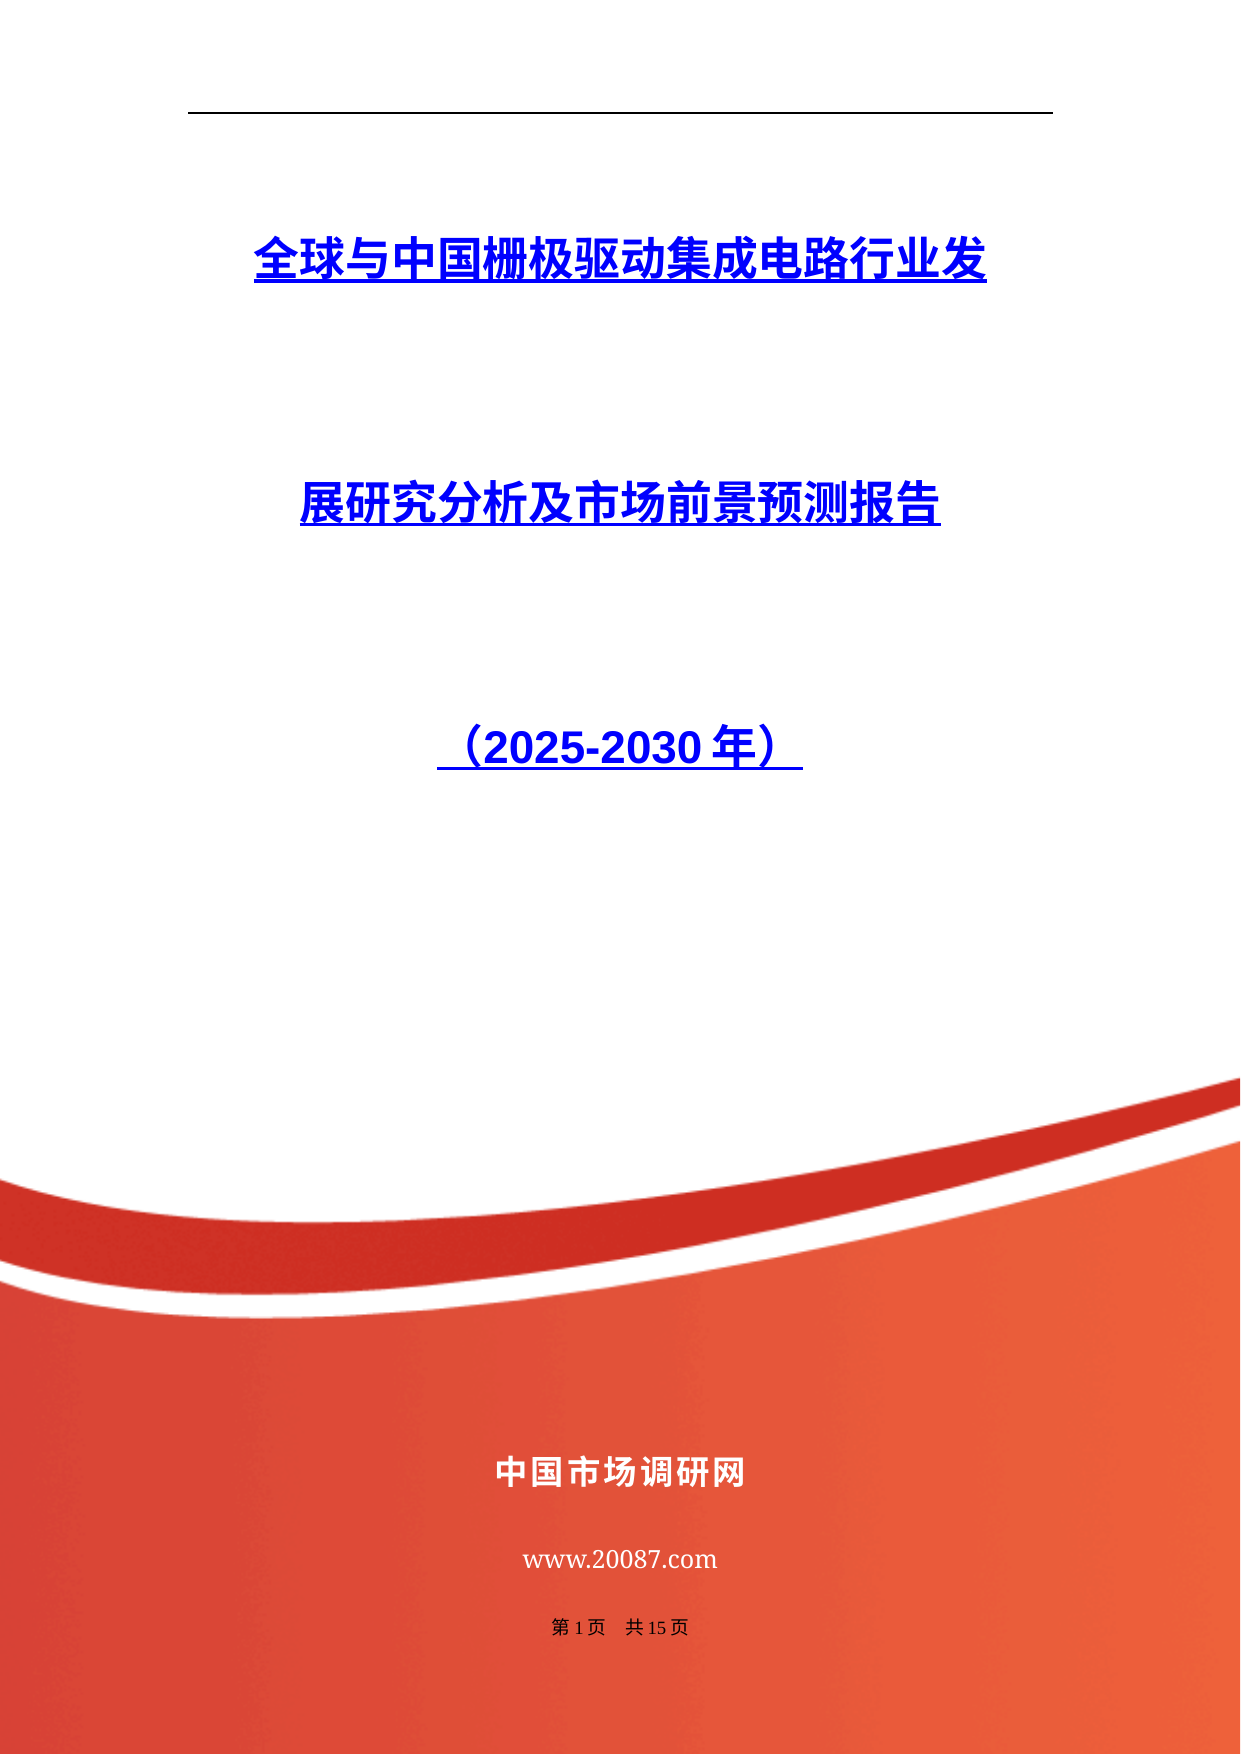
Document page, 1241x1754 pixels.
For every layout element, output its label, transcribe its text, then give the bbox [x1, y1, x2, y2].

picture [0, 1006, 1241, 1754]
subtitle 中国市场调研网 [187, 1437, 1053, 1502]
table_header 全球与中国栅极驱动集成电路行业发展研究分析及市场前景预测报告（2025-2030年） [188, 207, 1053, 871]
text www.20087.com [187, 1526, 1053, 1591]
